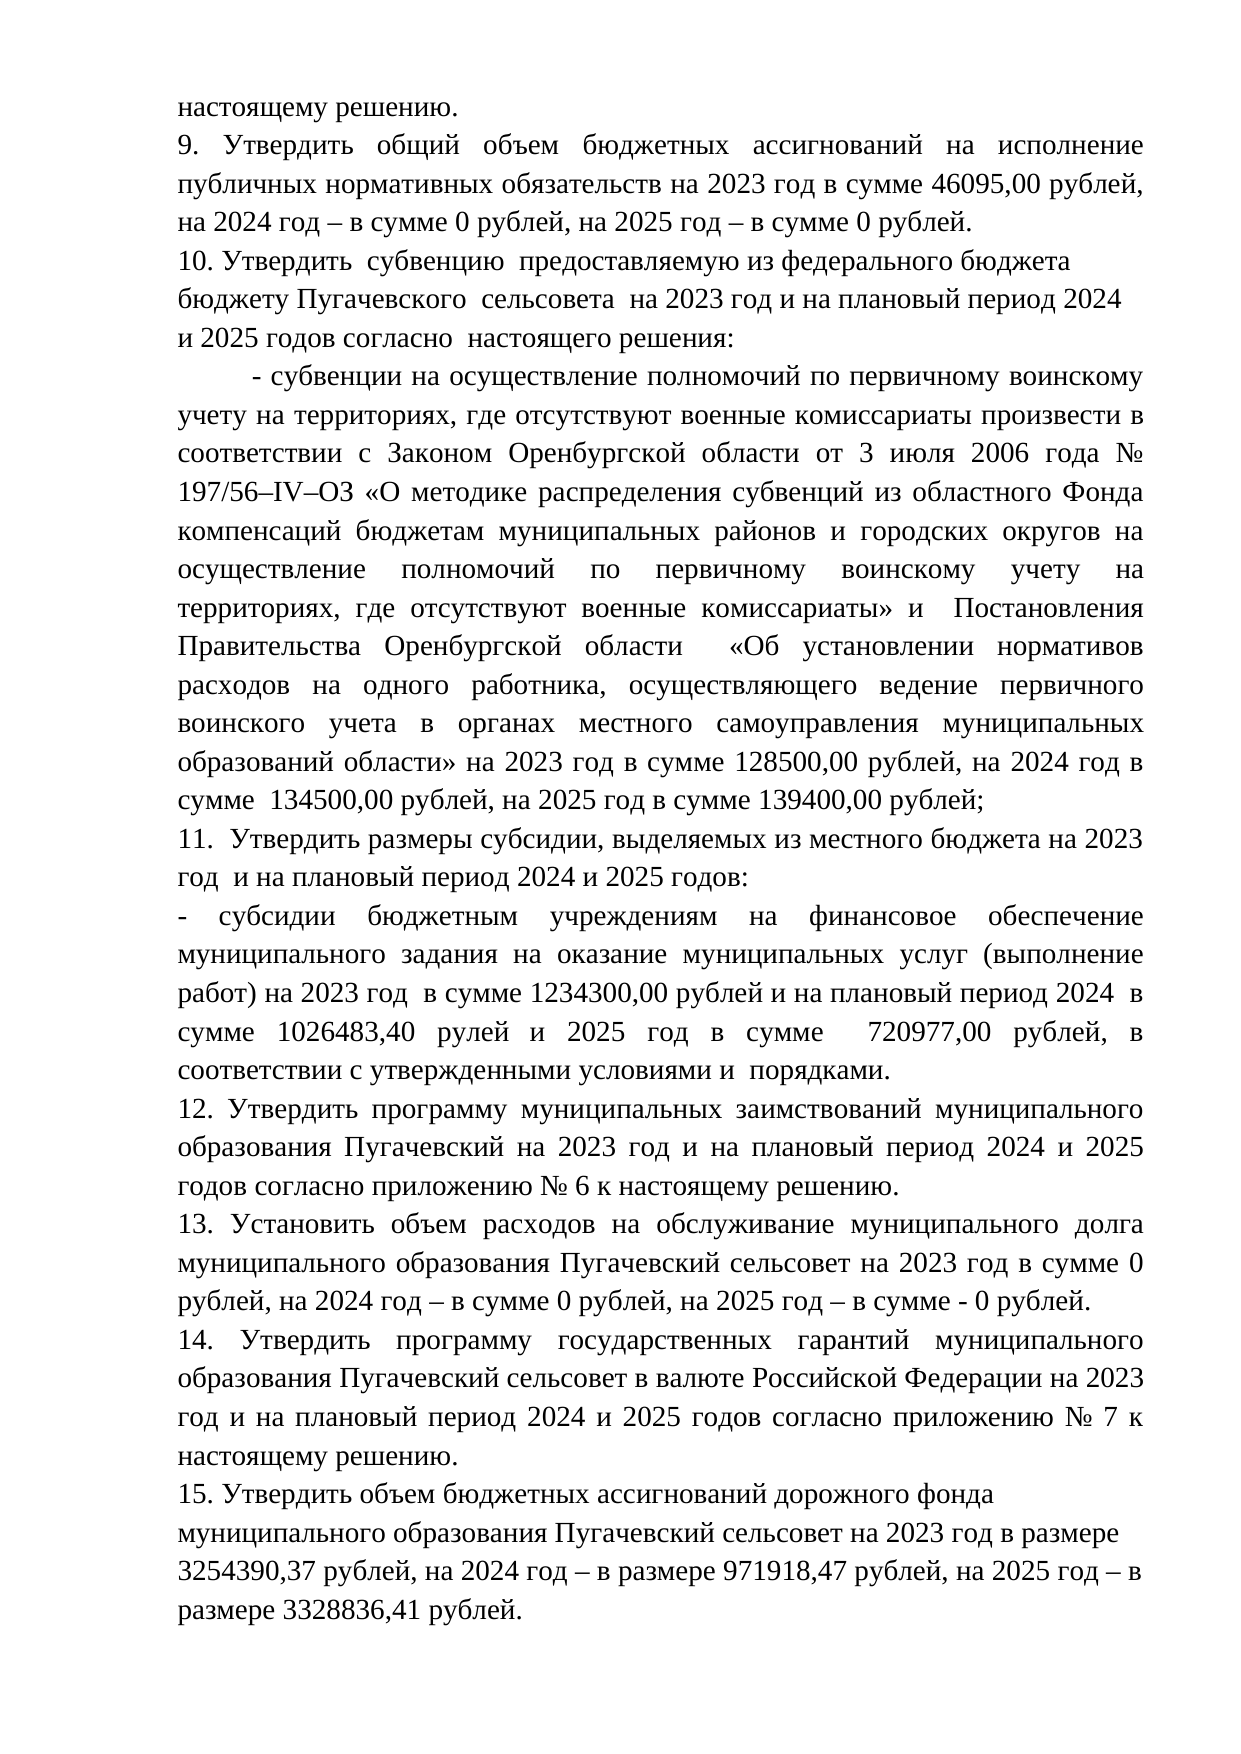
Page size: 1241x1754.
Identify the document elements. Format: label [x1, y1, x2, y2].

table_cell [170, 89, 1152, 1629]
